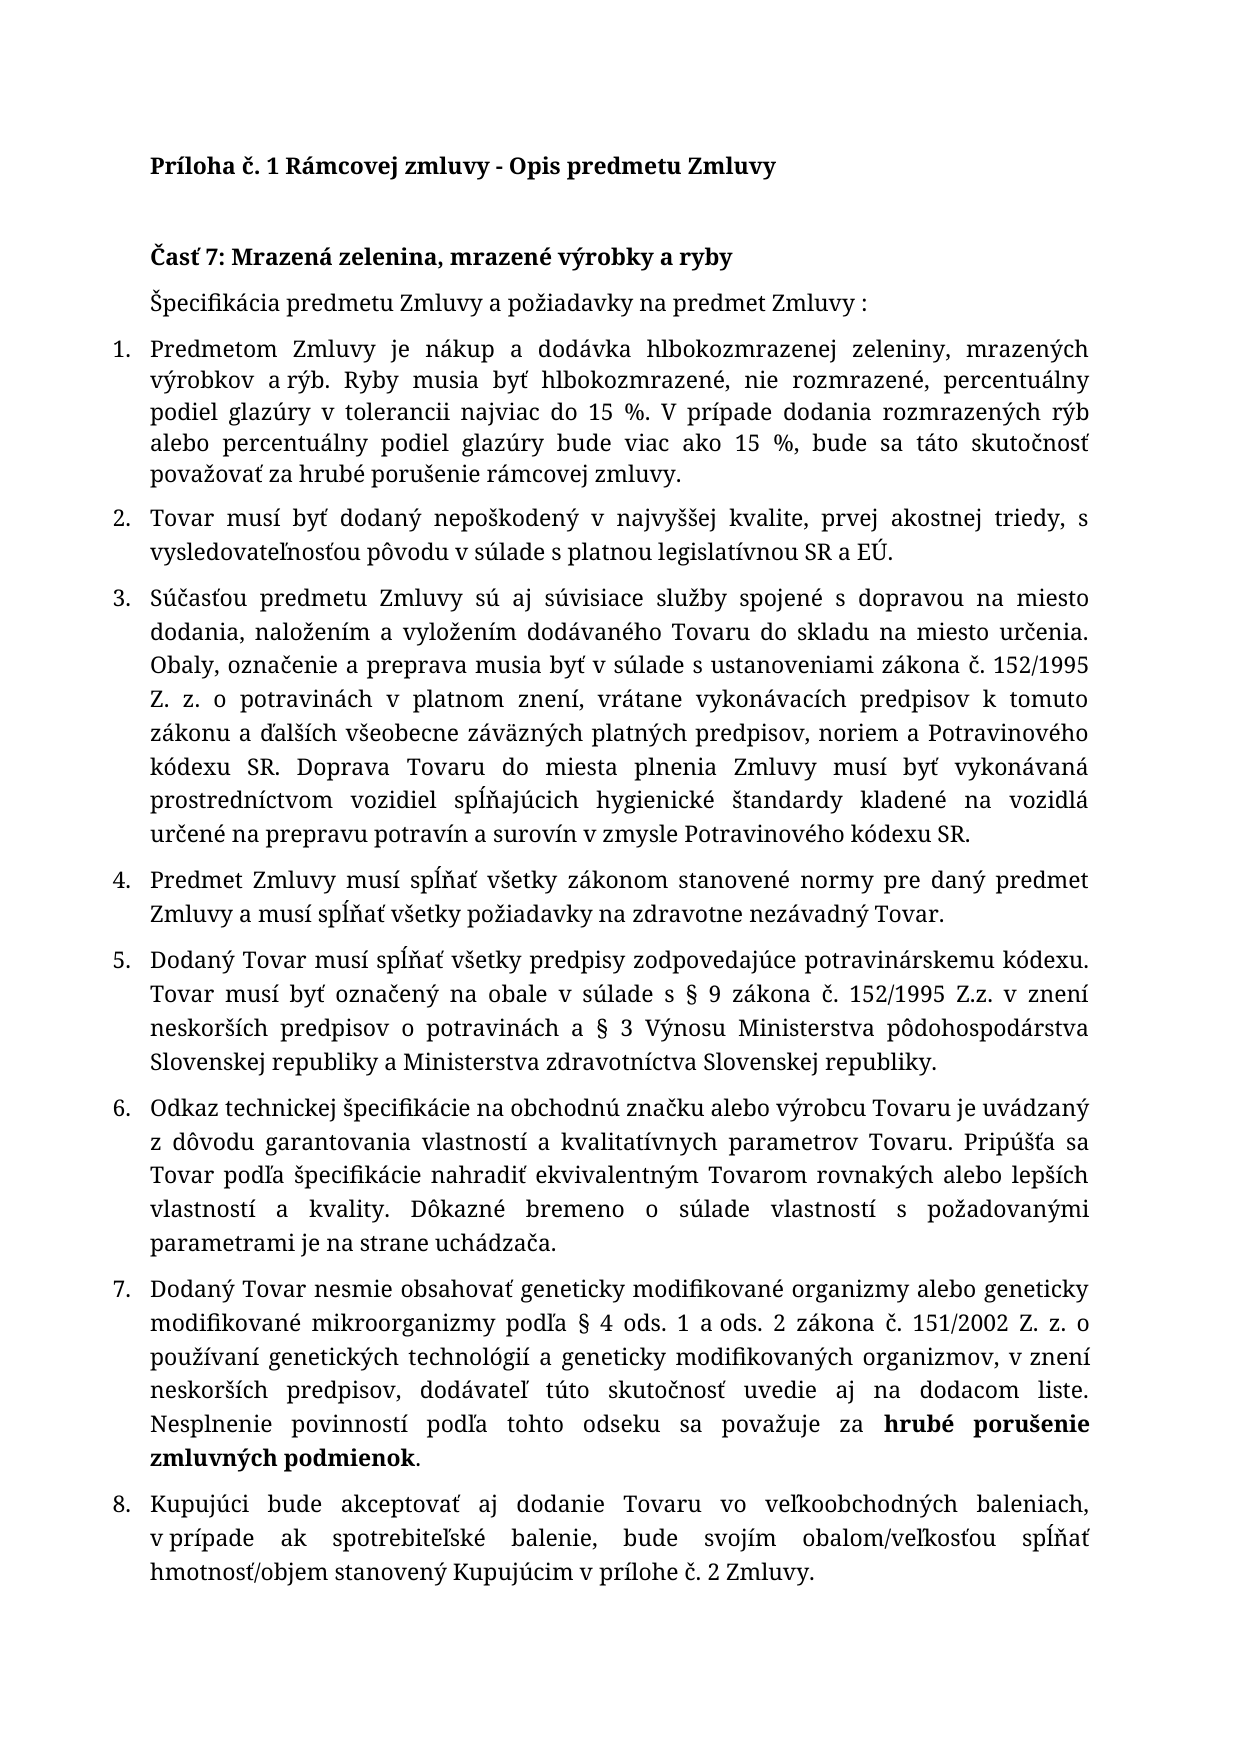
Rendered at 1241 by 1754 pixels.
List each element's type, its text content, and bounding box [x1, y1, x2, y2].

list Odkaz technickej špecifikácie na obchodnú značku alebo výrobcu Tovaru je uvádzaný z dôvodu garantovania vlastností a kvalitatívnych parametrov Tovaru. Pripúšťa sa Tovar podľa špecifikácie nahradiť ekvivalentným Tovarom rovnakých alebo lepších vlastností a kvality. Dôkazné bremeno o súlade vlastností s požadovanými parametrami je na strane uchádzača. [112, 1092, 1090, 1258]
text Príloha č. 1 Rámcovej zmluvy - Opis predmetu Zmluvy [150, 150, 1090, 181]
text Časť 7: Mrazená zelenina, mrazené výrobky a ryby [150, 241, 1090, 272]
list Tovar musí byť dodaný nepoškodený v najvyššej kvalite, prvej akostnej triedy, s vysledovateľnosťou pôvodu v súlade s platnou legislatívnou SR a EÚ. [112, 502, 1090, 567]
text Špecifikácia predmetu Zmluvy a požiadavky na predmet Zmluvy : [150, 287, 1090, 318]
list Dodaný Tovar nesmie obsahovať geneticky modifikované organizmy alebo geneticky modifikované mikroorganizmy podľa § 4 ods. 1 a ods. 2 zákona č. 151/2002 Z. z. o používaní genetických technológií a geneticky modifikovaných organizmov, v znení neskorších predpisov, dodávateľ túto skutočnosť uvedie aj na dodacom liste. Nesplnenie povinností podľa tohto odseku sa považuje za hrubé porušenie zmluvných podmienok. [112, 1273, 1090, 1473]
list Predmetom Zmluvy je nákup a dodávka hlbokozmrazenej zeleniny, mrazených výrobkov a rýb. Ryby musia byť hlbokozmrazené, nie rozmrazené, percentuálny podiel glazúry v tolerancii najviac do 15 %. V prípade dodania rozmrazených rýb alebo percentuálny podiel glazúry bude viac ako 15 %, bude sa táto skutočnosť považovať za hrubé porušenie rámcovej zmluvy. [112, 333, 1090, 489]
list Kupujúci bude akceptovať aj dodanie Tovaru vo veľkoobchodných baleniach, v prípade ak spotrebiteľské balenie, bude svojím obalom/veľkosťou spĺňať hmotnosť/objem stanovený Kupujúcim v prílohe č. 2 Zmluvy. [112, 1488, 1090, 1587]
list Súčasťou predmetu Zmluvy sú aj súvisiace služby spojené s dopravou na miesto dodania, naložením a vyložením dodávaného Tovaru do skladu na miesto určenia. Obaly, označenie a preprava musia byť v súlade s ustanoveniami zákona č. 152/1995 Z. z. o potravinách v platnom znení, vrátane vykonávacích predpisov k tomuto zákonu a ďalších všeobecne záväzných platných predpisov, noriem a Potravinového kódexu SR. Doprava Tovaru do miesta plnenia Zmluvy musí byť vykonávaná prostredníctvom vozidiel spĺňajúcich hygienické štandardy kladené na vozidlá určené na prepravu potravín a surovín v zmysle Potravinového kódexu SR. [112, 582, 1090, 849]
list Dodaný Tovar musí spĺňať všetky predpisy zodpovedajúce potravinárskemu kódexu. Tovar musí byť označený na obale v súlade s § 9 zákona č. 152/1995 Z.z. v znení neskorších predpisov o potravinách a § 3 Výnosu Ministerstva pôdohospodárstva Slovenskej republiky a Ministerstva zdravotníctva Slovenskej republiky. [112, 944, 1090, 1077]
list Predmet Zmluvy musí spĺňať všetky zákonom stanovené normy pre daný predmet Zmluvy a musí spĺňať všetky požiadavky na zdravotne nezávadný Tovar. [112, 864, 1090, 929]
